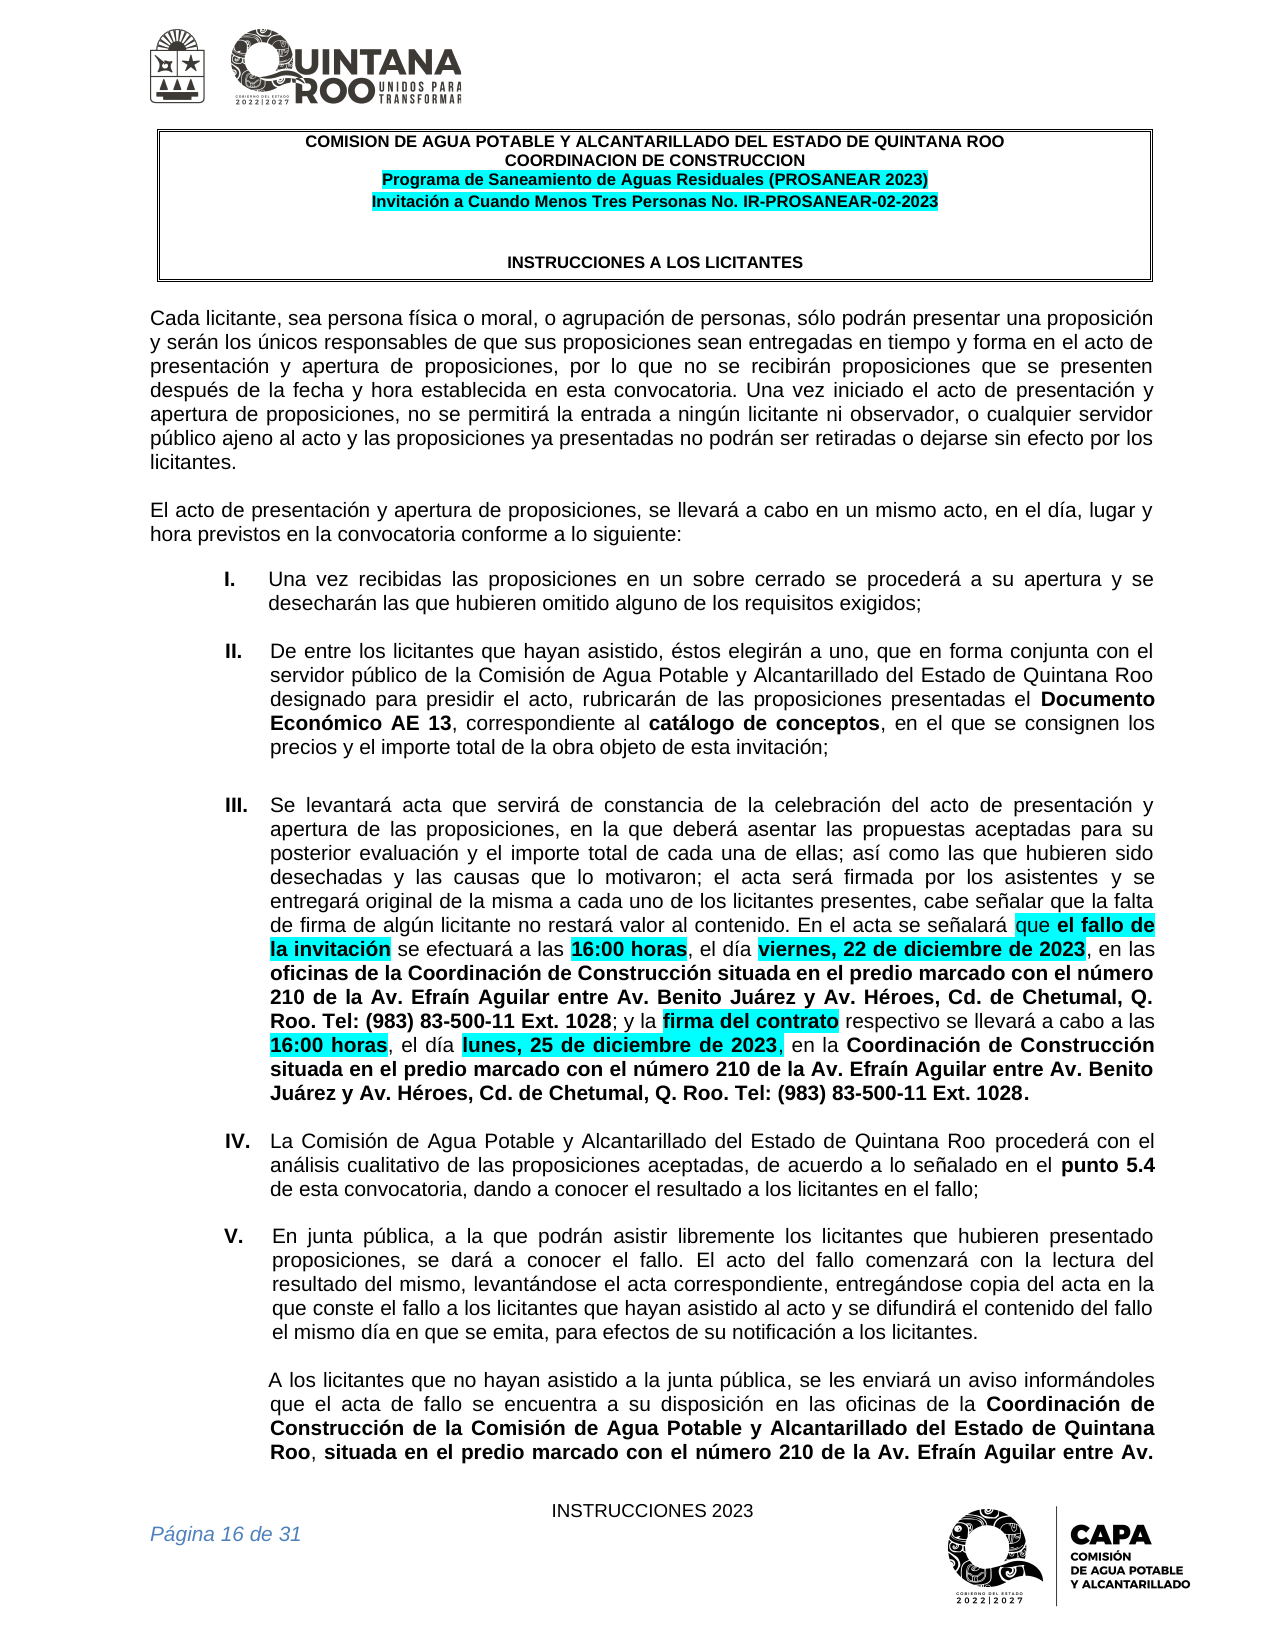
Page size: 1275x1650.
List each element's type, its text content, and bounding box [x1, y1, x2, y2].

list Una vez recibidas las proposiciones en un sobre cerrado se procederá a su apertura y se desecharán las que hubieren omitido alguno de los requisitos exigidos; [224, 567, 1155, 615]
text Cada licitante, sea persona física o moral, o agrupación de personas, sólo podrán presentar una proposición y serán los únicos responsables de que sus proposiciones sean entregadas en tiempo y forma en el acto de presentación y apertura de proposiciones, por lo que no se recibirán proposiciones que se presenten después de la fecha y hora establecida en esta convocatoria. Una vez iniciado el acto de presentación y apertura de proposiciones, no se permitirá la entrada a ningún licitante ni observador, o cualquier servidor público ajeno al acto y las proposiciones ya presentadas no podrán ser retiradas o dejarse sin efecto por los licitantes. [150, 306, 1155, 473]
text V. En junta pública, a la que podrán asistir libremente los licitantes que hubieren presentado proposiciones, se dará a conocer el fallo. El acto del fallo comenzará con la lectura del resultado del mismo, levantándose el acta correspondiente, entregándose copia del acta en la que conste el fallo a los licitantes que hayan asistido al acto y se difundirá el contenido del fallo el mismo día en que se emita, para efectos de su notificación a los licitantes. [224, 1224, 1155, 1344]
list La Comisión de Agua Potable y Alcantarillado del Estado de Quintana Roo procederá con el análisis cualitativo de las proposiciones aceptadas, de acuerdo a lo señalado en el punto 5.4 de esta convocatoria, dando a conocer el resultado a los licitantes en el fallo; [225, 1128, 1155, 1200]
picture [926, 1477, 1206, 1634]
list Se levantará acta que servirá de constancia de la celebración del acto de presentación y apertura de las proposiciones, en la que deberá asentar las propuestas aceptadas para su posterior evaluación y el importe total de cada una de ellas; así como las que hubieren sido desechadas y las causas que lo motivaron; el acta será firmada por los asistentes y se entregará original de la misma a cada uno de los licitantes presentes, cabe señalar que la falta de firma de algún licitante no restará valor al contenido. En el acta se señalará que el fallo de la invitación se efectuará a las 16:00 horas, el día viernes, 22 de diciembre de 2023, en las oficinas de la Coordinación de Construcción situada en el predio marcado con el número 210 de la Av. Efraín Aguilar entre Av. Benito Juárez y Av. Héroes, Cd. de Chetumal, Q. Roo. Tel: (983) 83-500-11 Ext. 1028; y la firma del contrato respectivo se llevará a cabo a las 16:00 horas, el día lunes, 25 de diciembre de 2023, en la Coordinación de Construcción situada en el predio marcado con el número 210 de la Av. Efraín Aguilar entre Av. Benito Juárez y Av. Héroes, Cd. de Chetumal, Q. Roo. Tel: (983) 83-500-11 Ext. 1028. [225, 793, 1155, 1104]
list De entre los licitantes que hayan asistido, éstos elegirán a uno, que en forma conjunta con el servidor público de la Comisión de Agua Potable y Alcantarillado del Estado de Quintana Roo designado para presidir el acto, rubricarán de las proposiciones presentadas el Documento Económico AE 13, correspondiente al catálogo de conceptos, en el que se consignen los precios y el importe total de la obra objeto de esta invitación; [225, 639, 1155, 758]
picture [150, 29, 462, 105]
text El acto de presentación y apertura de proposiciones, se llevará a cabo en un mismo acto, en el día, lugar y hora previstos en la convocatoria conforme a lo siguiente: [150, 497, 1155, 545]
